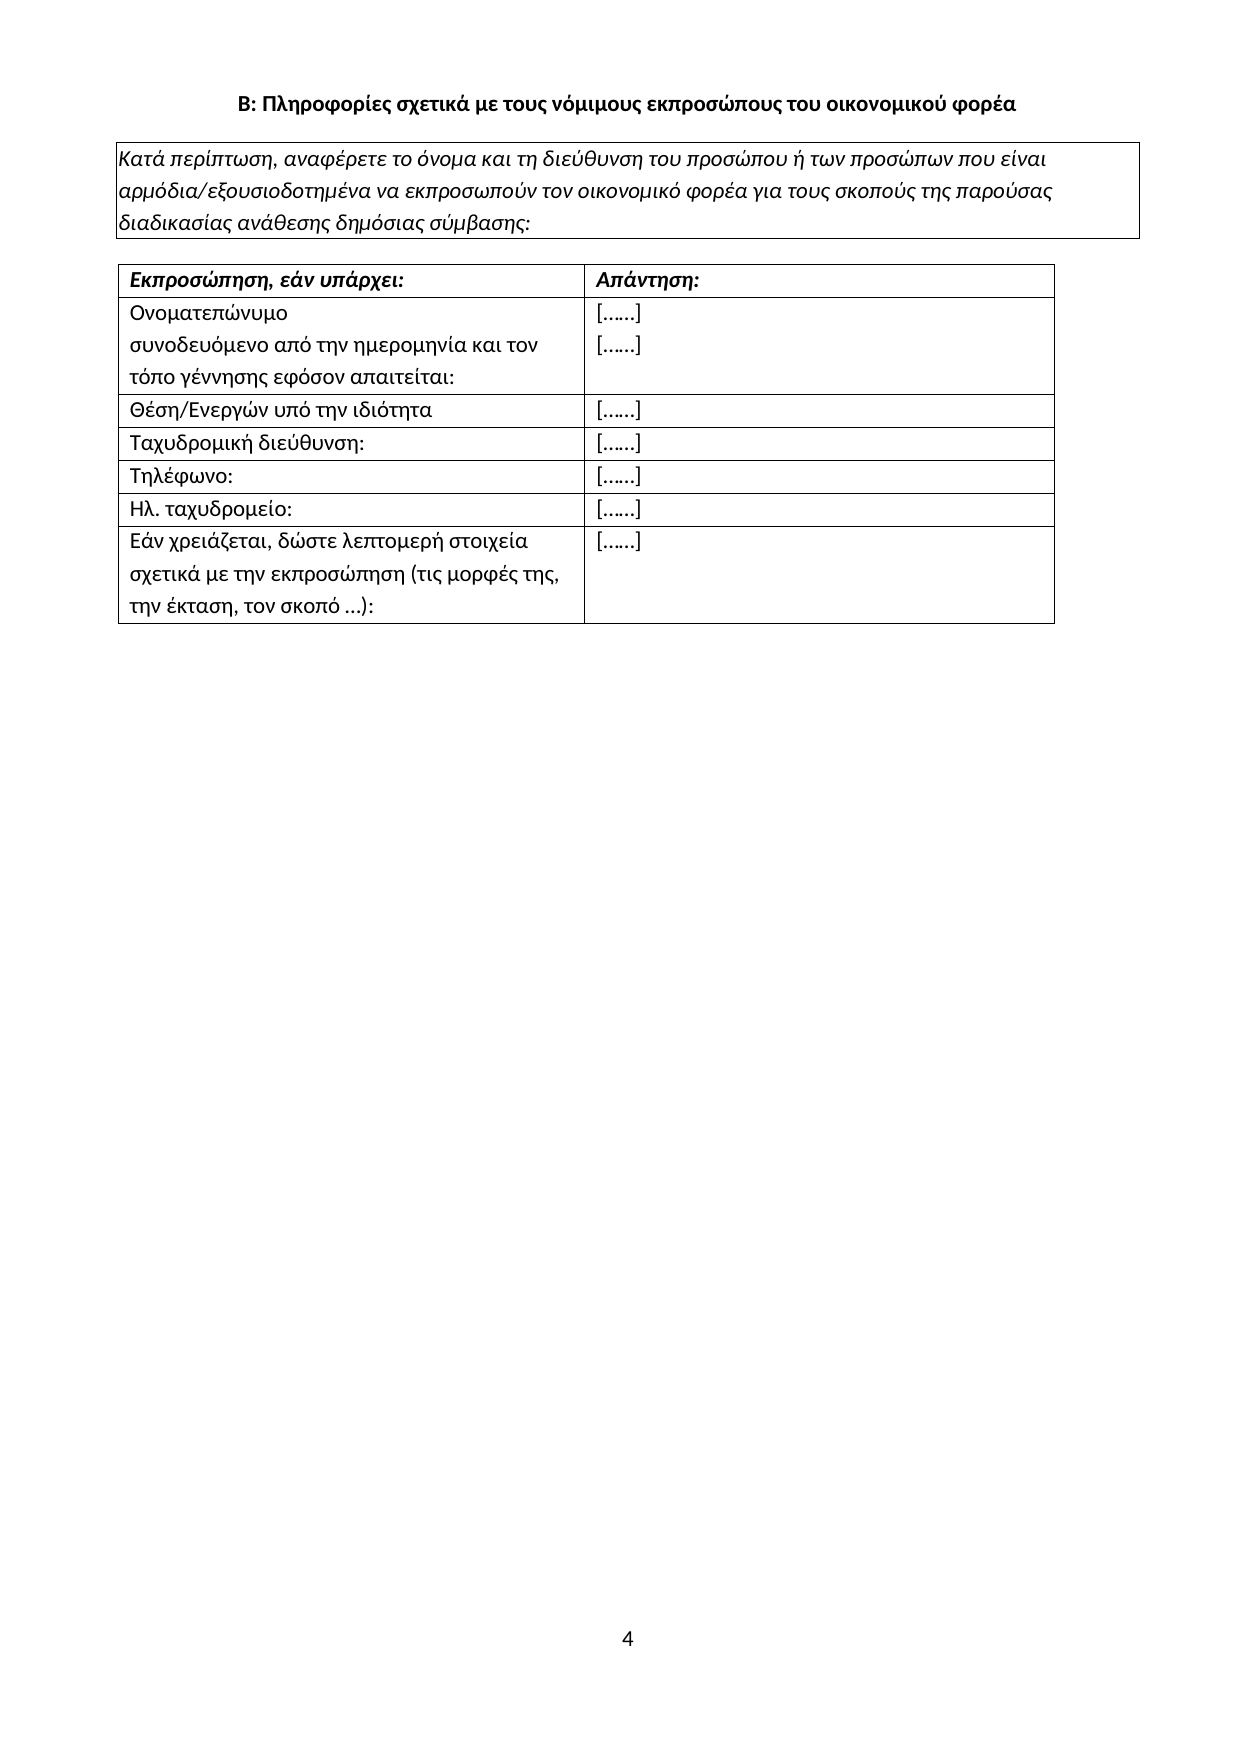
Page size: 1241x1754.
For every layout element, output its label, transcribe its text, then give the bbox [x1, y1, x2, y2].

table_header Εκπροσώπηση, εάν υπάρχει: [119, 265, 584, 297]
table_cell [……] [585, 395, 1054, 427]
table_cell [……] [585, 428, 1054, 460]
table_cell Εάν χρειάζεται, δώστε λεπτομερή στοιχεία σχετικά με την εκπροσώπηση (τις μορφές της, την έκταση, τον σκοπό …): [119, 527, 584, 623]
table_cell [……] [585, 461, 1054, 493]
table_cell Ηλ. ταχυδρομείο: [119, 494, 584, 526]
table_cell [……] [585, 494, 1054, 526]
table_header Απάντηση: [585, 265, 1054, 297]
table_cell Ταχυδρομική διεύθυνση: [119, 428, 584, 460]
text Κατά περίπτωση, αναφέρετε το όνομα και τη διεύθυνση του προσώπου ή των προσώπων που είναι αρμόδια/εξουσιοδοτημένα να εκπροσωπούν τον οικονομικό φορέα για τους σκοπούς της παρούσας διαδικασίας ανάθεσης δημόσιας σύμβασης: [117, 143, 1139, 238]
table_cell Θέση/Ενεργών υπό την ιδιότητα [119, 395, 584, 427]
table_cell Ονοματεπώνυμο συνοδευόμενο από την ημερομηνία και τον τόπο γέννησης εφόσον απαιτείται: [119, 298, 584, 394]
table_cell [……] [585, 527, 1054, 623]
text Β: Πληροφορίες σχετικά με τους νόμιμους εκπροσώπους του οικονομικού φορέα [118, 89, 1137, 117]
table_cell Τηλέφωνο: [119, 461, 584, 493]
table_cell [……] [……] [585, 298, 1054, 394]
